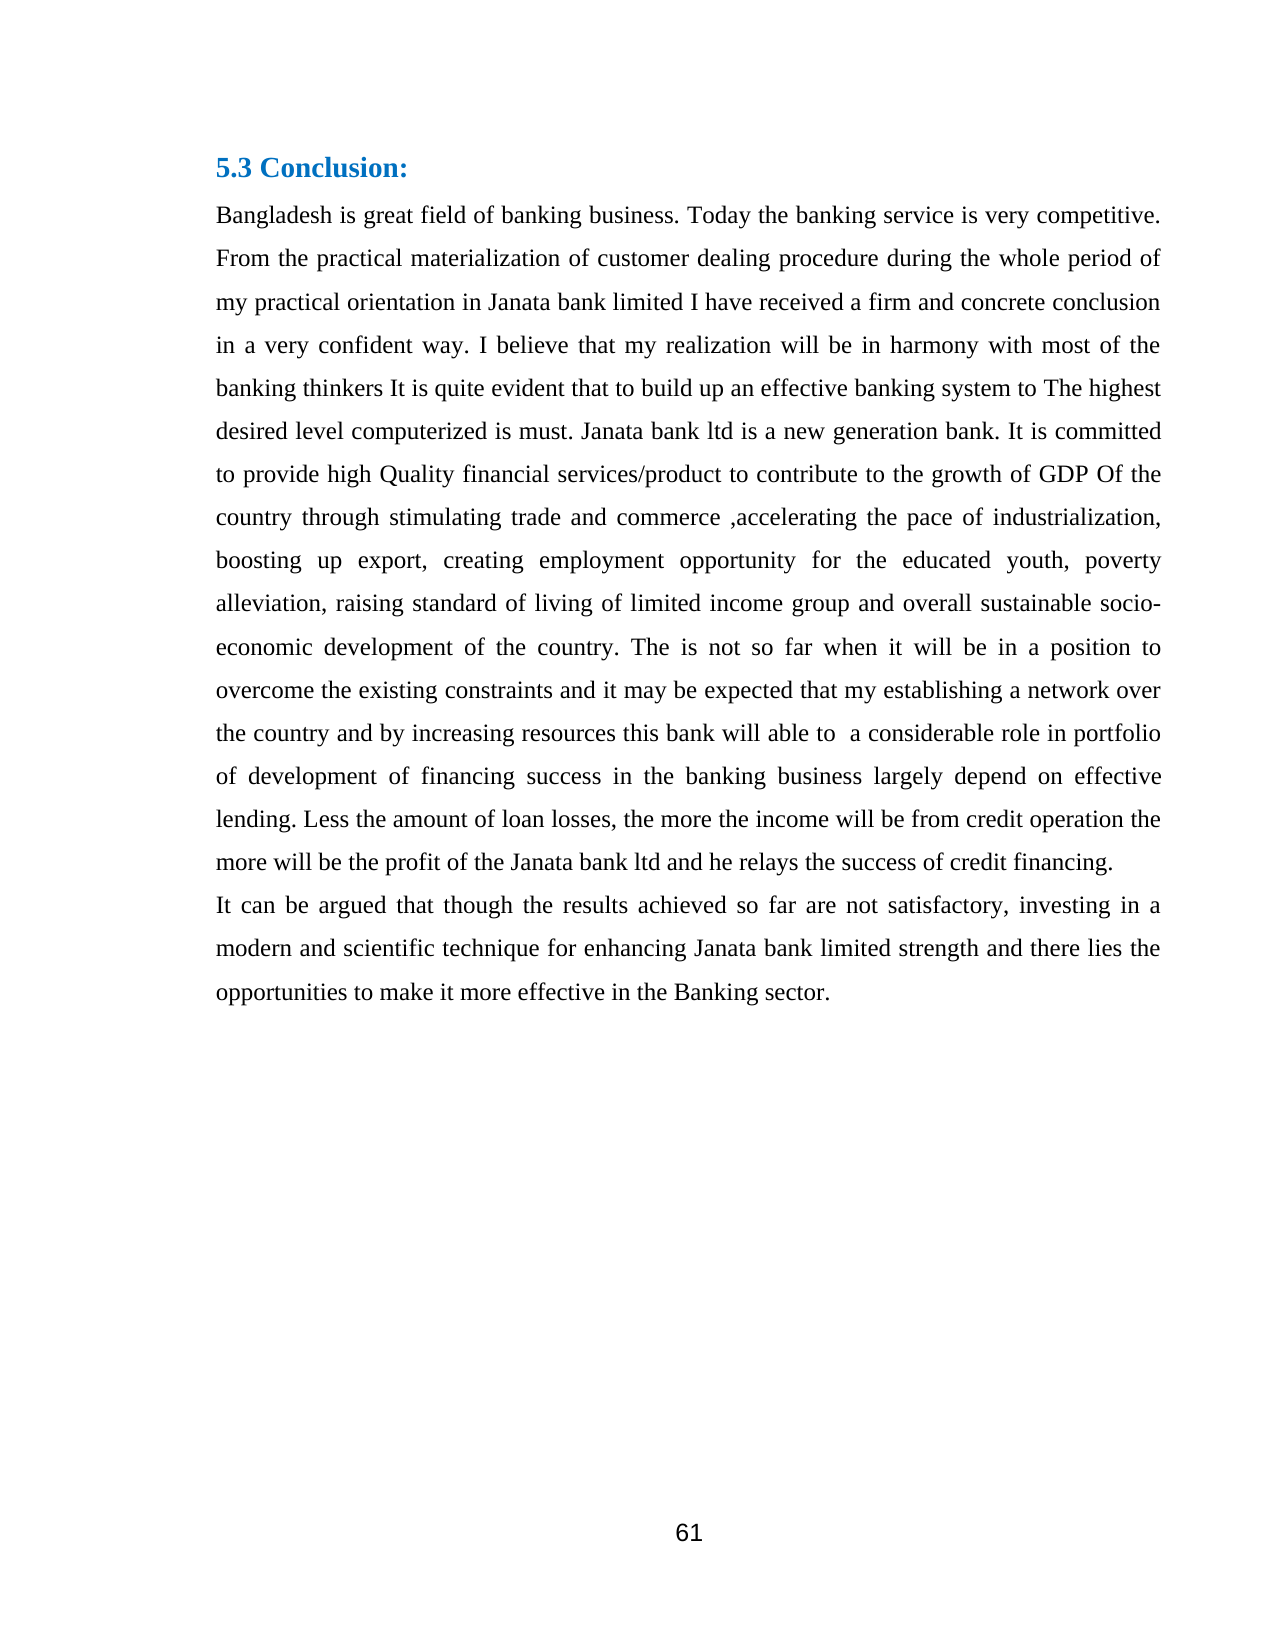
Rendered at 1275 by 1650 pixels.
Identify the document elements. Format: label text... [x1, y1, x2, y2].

text Bangladesh is great field of banking business. Today the banking service is very competitive. From the practical materialization of customer dealing procedure during the whole period of my practical orientation in Janata bank limited I have received a firm and concrete conclusion in a very confident way. I believe that my realization will be in harmony with most of the banking thinkers It is quite evident that to build up an effective banking system to The highest desired level computerized is must. Janata bank ltd is a new generation bank. It is committed to provide high Quality financial services/product to contribute to the growth of GDP Of the country through stimulating trade and commerce ,accelerating the pace of industrialization, boosting up export, creating employment opportunity for the educated youth, poverty alleviation, raising standard of living of limited income group and overall sustainable socio-economic development of the country. The is not so far when it will be in a position to overcome the existing constraints and it may be expected that my establishing a network over the country and by increasing resources this bank will able to a considerable role in portfolio of development of financing success in the banking business largely depend on effective lending. Less the amount of loan losses, the more the income will be from credit operation the more will be the profit of the Janata bank ltd and he relays the success of credit financing. [216, 200, 1162, 876]
text It can be argued that though the results achieved so far are not satisfactory, investing in a modern and scientific technique for enhancing Janata bank limited strength and there lies the opportunities to make it more effective in the Banking sector. [216, 890, 1162, 1005]
text 5.3 Conclusion: [216, 150, 1162, 183]
